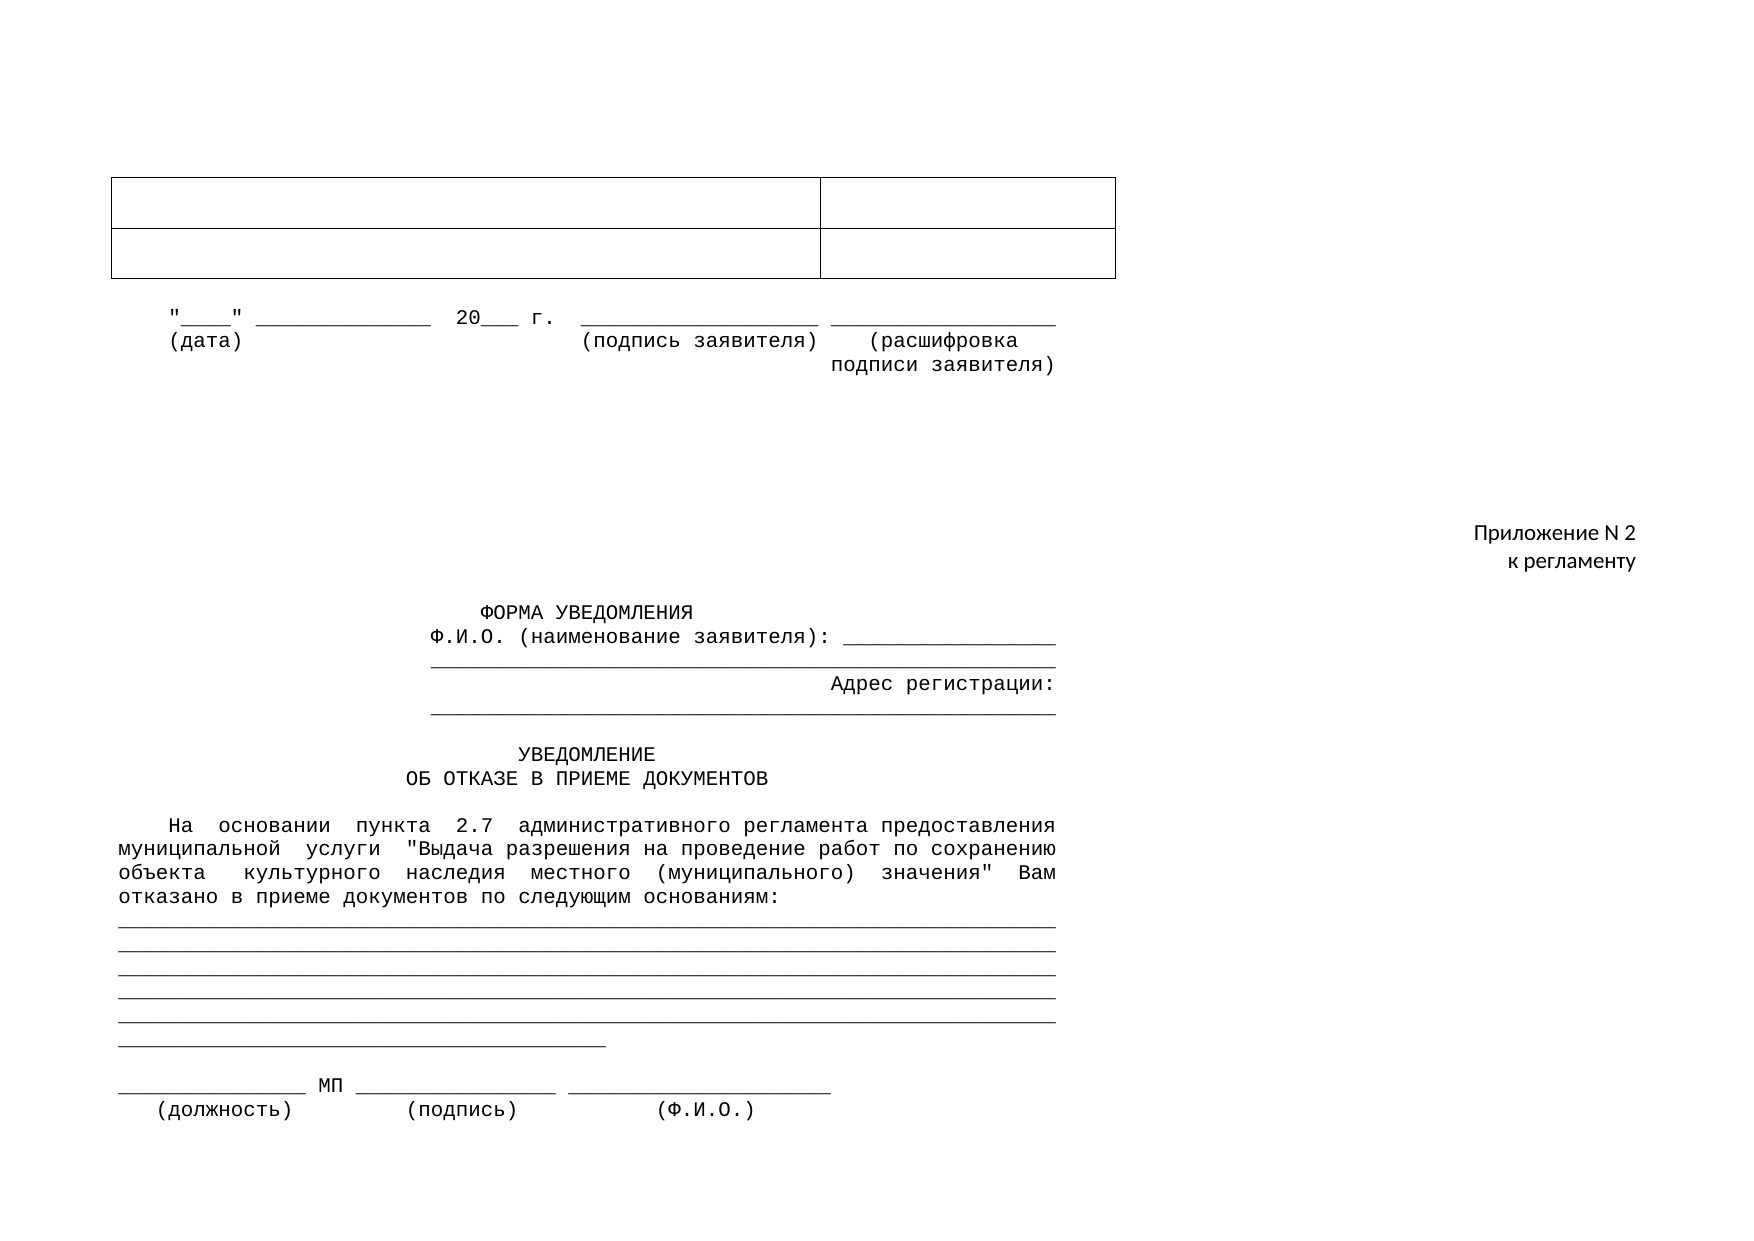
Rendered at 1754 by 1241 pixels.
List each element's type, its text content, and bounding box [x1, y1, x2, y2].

text ___________________________________________________________________________ [118, 933, 1636, 957]
text отказано в приеме документов по следующим основаниям: [118, 886, 1636, 909]
table_cell [821, 178, 1115, 227]
text _______________ МП ________________ _____________________ [118, 1075, 1636, 1098]
text подписи заявителя) [118, 354, 1636, 378]
text к регламенту [118, 546, 1636, 574]
table_cell [112, 229, 820, 278]
text муниципальной услуги "Выдача разрешения на проведение работ по сохранению [118, 838, 1636, 862]
table_cell [821, 229, 1115, 278]
text ФОРМА УВЕДОМЛЕНИЯ [118, 602, 1636, 626]
text "____" ______________ 20___ г. ___________________ __________________ [118, 307, 1636, 331]
text Адрес регистрации: [118, 673, 1636, 697]
text Ф.И.О. (наименование заявителя): _________________ [118, 626, 1636, 649]
text Приложение N 2 [118, 518, 1636, 546]
text _______________________________________ [118, 1028, 1636, 1051]
text ___________________________________________________________________________ [118, 1004, 1636, 1028]
text ОБ ОТКАЗЕ В ПРИЕМЕ ДОКУМЕНТОВ [118, 767, 1636, 791]
text объекта культурного наследия местного (муниципального) значения" Вам [118, 862, 1636, 886]
text (должность) (подпись) (Ф.И.О.) [118, 1098, 1636, 1122]
text На основании пункта 2.7 административного регламента предоставления [118, 815, 1636, 838]
text ___________________________________________________________________________ [118, 909, 1636, 933]
text (дата) (подпись заявителя) (расшифровка [118, 331, 1636, 354]
text __________________________________________________ [118, 697, 1636, 720]
table_cell [112, 178, 820, 227]
text __________________________________________________ [118, 649, 1636, 673]
text ___________________________________________________________________________ [118, 957, 1636, 980]
text УВЕДОМЛЕНИЕ [118, 744, 1636, 767]
text ___________________________________________________________________________ [118, 980, 1636, 1004]
